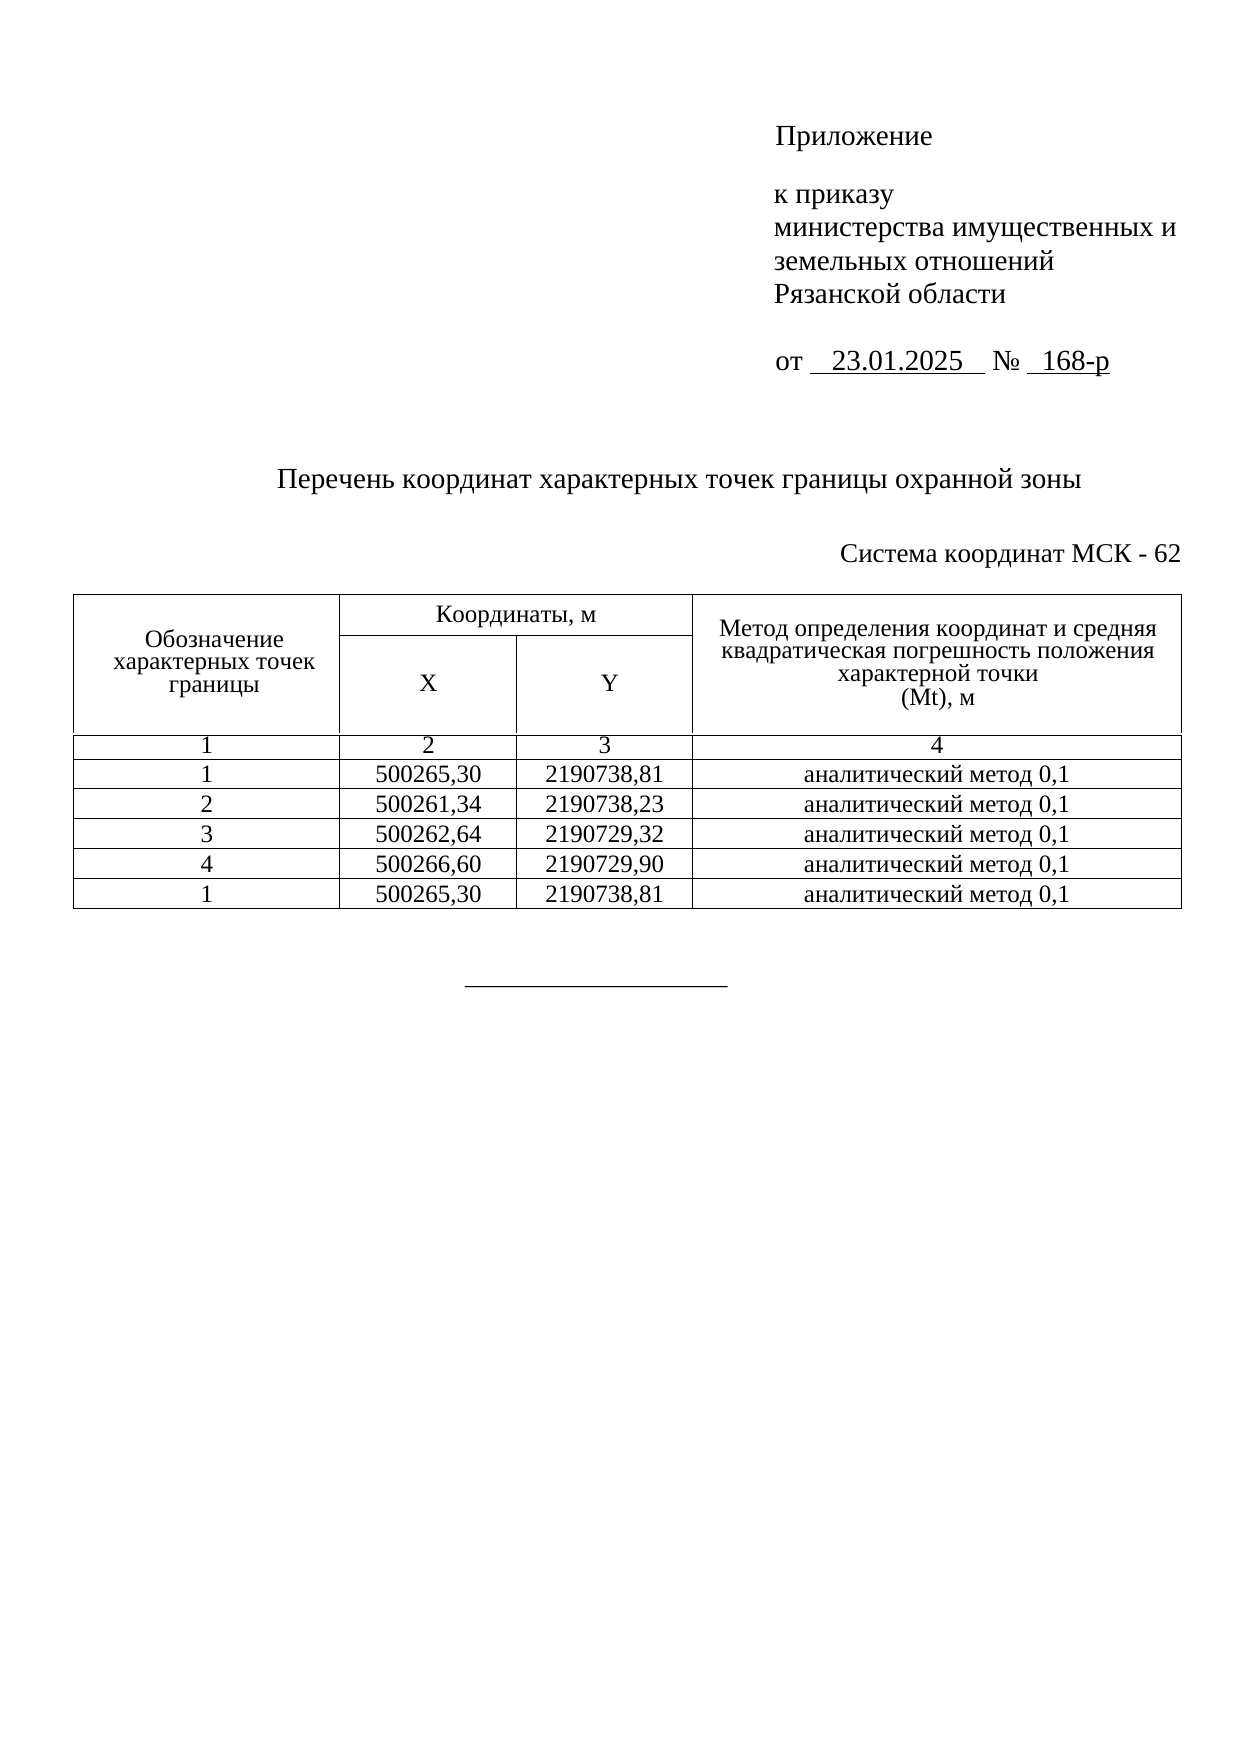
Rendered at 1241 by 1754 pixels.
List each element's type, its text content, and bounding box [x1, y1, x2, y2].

text от 23.01.2025 № 168-р [177, 343, 1181, 377]
table_header Метод определения координат и средняя квадратическая погрешность положения характерной точки (Мt), м [693, 595, 1181, 732]
table_cell 2190738,81 [517, 879, 692, 907]
table_cell 2190738,81 [517, 760, 692, 788]
table_header 2 [340, 736, 516, 758]
text Перечень координат характерных точек границы охранной зоны [177, 461, 1181, 494]
table_cell аналитический метод 0,1 [693, 849, 1181, 878]
table_cell 4 [74, 849, 339, 878]
table_cell 2 [74, 789, 339, 818]
table_cell Х [340, 636, 516, 732]
table_cell 500265,30 [340, 879, 516, 907]
table_header 3 [517, 736, 692, 758]
table_cell аналитический метод 0,1 [693, 819, 1181, 848]
table_cell 500266,60 [340, 849, 516, 878]
text _____________________ [177, 961, 1181, 990]
table_cell 500262,64 [340, 819, 516, 848]
text земельных отношений [177, 243, 1181, 276]
text Приложение [177, 118, 1181, 152]
table_cell 500265,30 [340, 760, 516, 788]
table_cell 500261,34 [340, 789, 516, 818]
table_cell 2190738,23 [517, 789, 692, 818]
table_cell аналитический метод 0,1 [693, 789, 1181, 818]
text Система координат МСК - 62 [177, 542, 1181, 567]
table_cell 1 [74, 879, 339, 907]
table_cell аналитический метод 0,1 [693, 760, 1181, 788]
text к приказу [693, 176, 1181, 209]
table_header Обозначение характерных точек границы [74, 595, 339, 732]
table_header Координаты, м [340, 595, 692, 635]
table_cell 1 [74, 760, 339, 788]
table_cell Y [517, 636, 692, 732]
table_cell 2190729,90 [517, 849, 692, 878]
table_cell аналитический метод 0,1 [693, 879, 1181, 907]
table_header 1 [74, 736, 339, 758]
table_header 4 [693, 736, 1181, 758]
text министерства имущественных и [693, 209, 1181, 243]
table_cell 2190729,32 [517, 819, 692, 848]
table_cell 3 [74, 819, 339, 848]
text Рязанской области [177, 276, 1181, 310]
